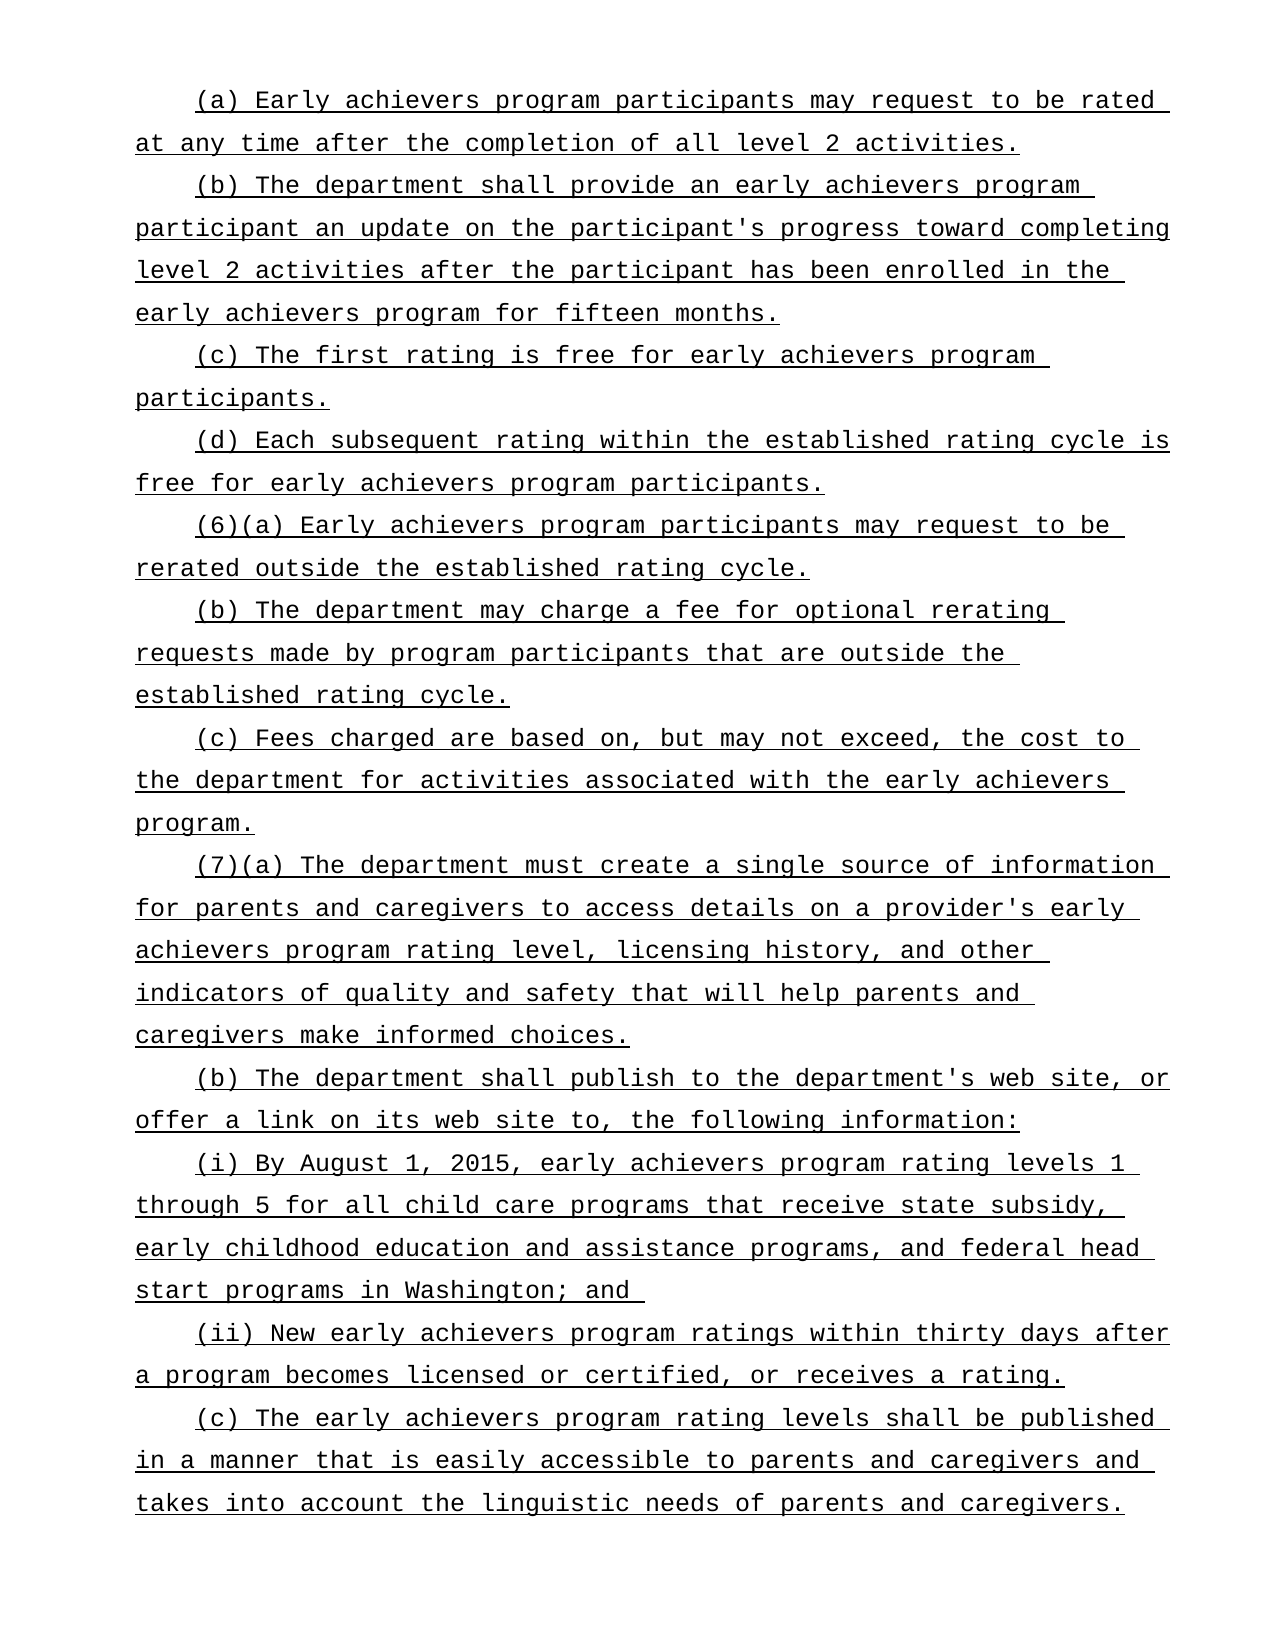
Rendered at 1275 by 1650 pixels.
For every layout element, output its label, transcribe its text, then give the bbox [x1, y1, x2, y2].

text (c) The early achievers program rating levels shall be published in a manner that is easily accessible to parents and caregivers and takes into account the linguistic needs of parents and caregivers. [135, 1392, 1170, 1520]
text (i) By August 1, 2015, early achievers program rating levels 1 through 5 for all child care programs that receive state subsidy, early childhood education and assistance programs, and federal head start programs in Washington; and [135, 1137, 1170, 1307]
text (6)(a) Early achievers program participants may request to be rerated outside the established rating cycle. [135, 500, 1170, 585]
text (b) The department shall publish to the department's web site, or offer a link on its web site to, the following information: [135, 1052, 1170, 1137]
text (ii) New early achievers program ratings within thirty days after a program becomes licensed or certified, or receives a rating. [135, 1307, 1170, 1392]
text (b) The department shall provide an early achievers program participant an update on the participant's progress toward completing level 2 activities after the participant has been enrolled in the early achievers program for fifteen months. [135, 160, 1170, 239]
text (b) The department may charge a fee for optional rerating requests made by program participants that are outside the established rating cycle. [135, 585, 1170, 712]
text (c) The first rating is free for early achievers program participants. [135, 330, 1170, 415]
text (a) Early achievers program participants may request to be rated at any time after the completion of all level 2 activities. [135, 75, 1170, 160]
text (d) Each subsequent rating within the established rating cycle is free for early achievers program participants. [135, 415, 1170, 500]
text (c) Fees charged are based on, but may not exceed, the cost to the department for activities associated with the early achievers program. [135, 712, 1170, 840]
text (b) The department shall provide an early achievers program participant an update on the participant's progress toward completing level 2 activities after the participant has been enrolled in the early achievers program for fifteen months. [135, 240, 1170, 330]
text (7)(a) The department must create a single source of information for parents and caregivers to access details on a provider's early achievers program rating level, licensing history, and other indicators of quality and safety that will help parents and caregivers make informed choices. [135, 840, 1170, 1052]
